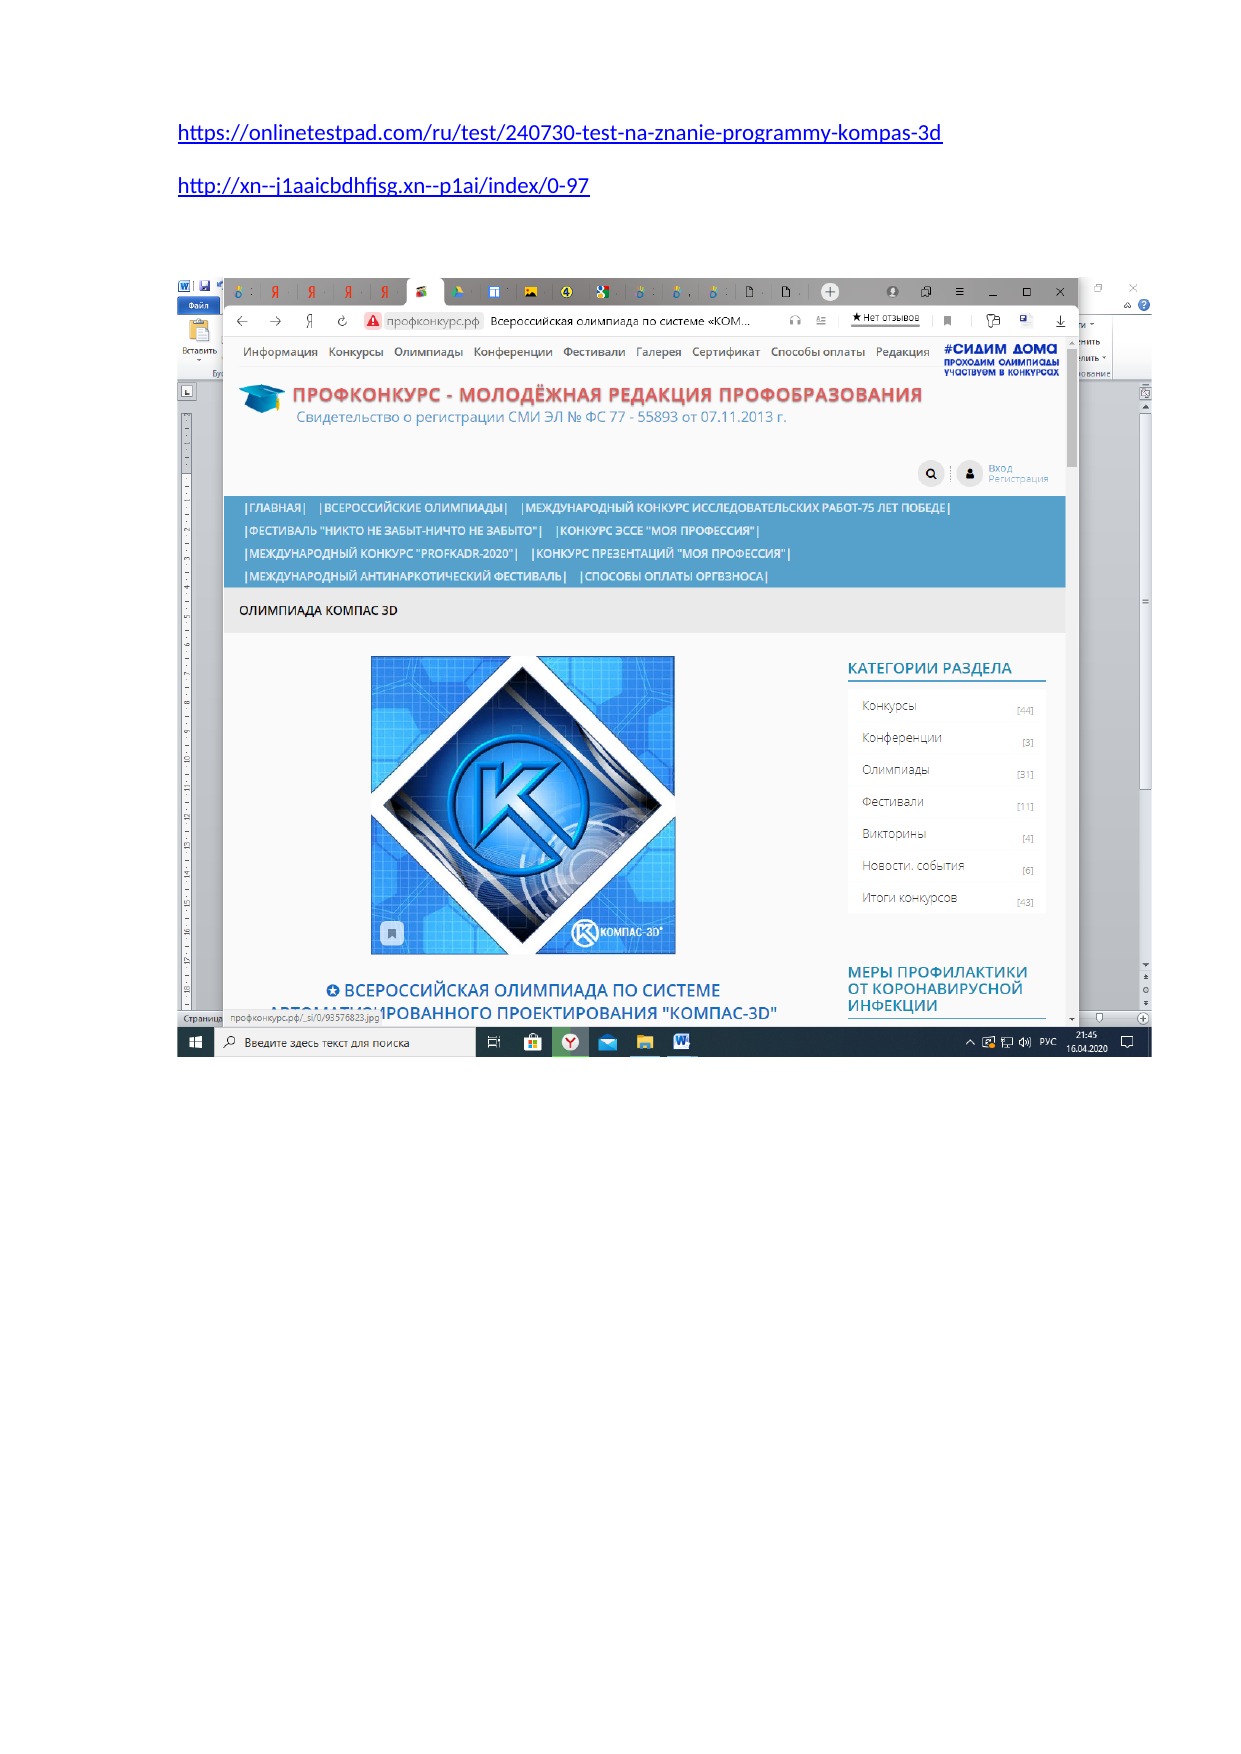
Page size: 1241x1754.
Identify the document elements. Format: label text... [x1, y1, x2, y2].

text https://onlinetestpad.com/ru/test/240730-test-na-znanie-programmy-kompas-3d [177, 118, 1152, 146]
text http://xn--j1aaicbdhfjsg.xn--p1ai/index/0-97 [177, 171, 1152, 199]
picture [177, 277, 1152, 1057]
